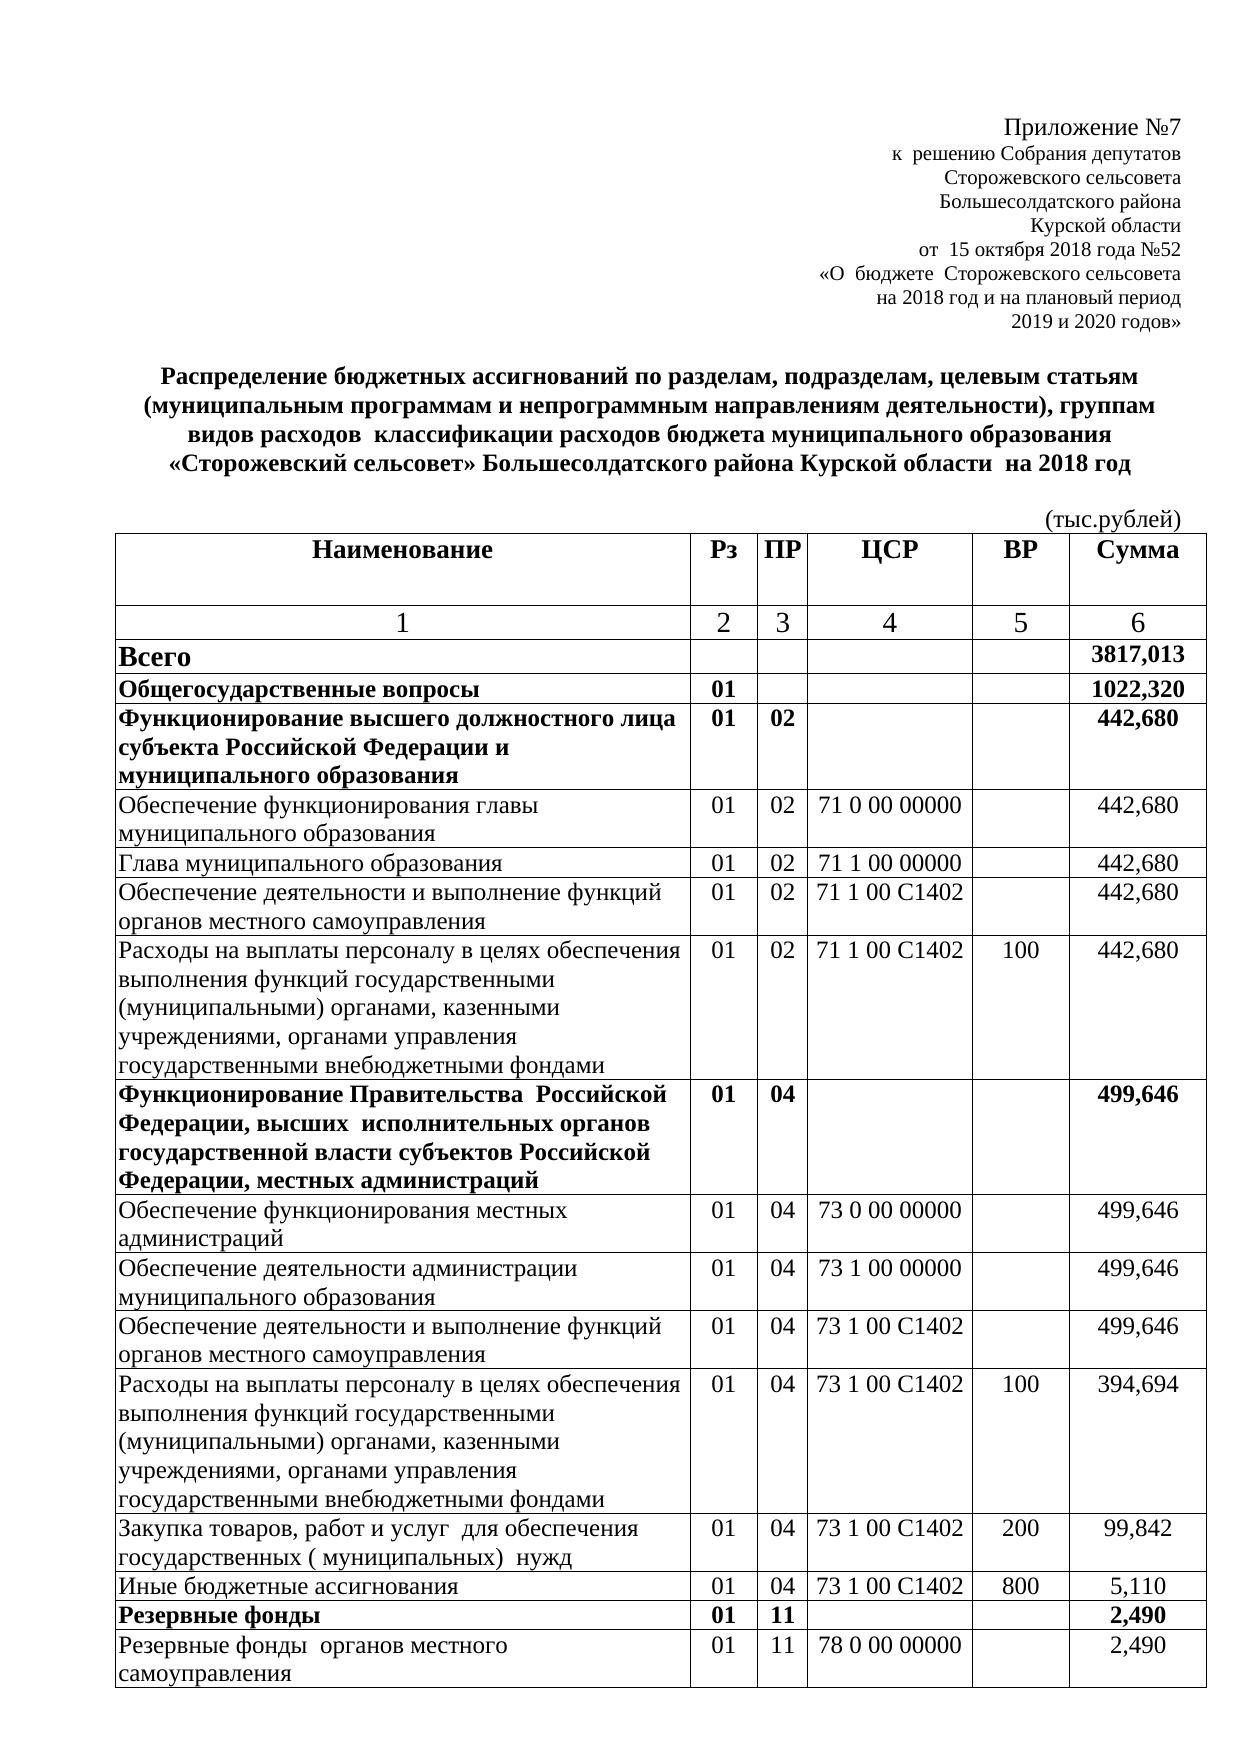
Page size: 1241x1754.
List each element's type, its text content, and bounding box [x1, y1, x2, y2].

table_cell 442,680 [1070, 936, 1206, 1079]
table_cell [973, 848, 1069, 876]
table_cell 02 [758, 790, 807, 847]
table_cell 200 [973, 1514, 1069, 1571]
table_cell 100 [973, 1369, 1069, 1513]
table_cell 2,490 [1070, 1601, 1206, 1629]
table_cell 04 [758, 1514, 807, 1571]
table_cell 2,490 [1070, 1630, 1206, 1687]
table_cell 01 [691, 1080, 757, 1194]
table_cell 499,646 [1070, 1080, 1206, 1194]
table_cell [691, 640, 757, 673]
table_cell 800 [973, 1572, 1069, 1600]
table_cell 01 [691, 704, 757, 789]
table_cell Глава муниципального образования [116, 848, 690, 876]
table_cell Всего [116, 640, 690, 673]
table_cell Функционирование высшего должностного лица субъекта Российской Федерации и муниципального образования [116, 704, 690, 789]
table_cell Обеспечение деятельности администрации муниципального образования [116, 1253, 690, 1310]
table_cell 5 [973, 606, 1069, 639]
table_cell 02 [758, 936, 807, 1079]
table_cell Закупка товаров, работ и услуг для обеспечения государственных ( муниципальных) нужд [116, 1514, 690, 1571]
table_cell 2 [691, 606, 757, 639]
table_cell 73 1 00 С1402 [808, 1572, 972, 1600]
table_cell [973, 878, 1069, 934]
text Распределение бюджетных ассигнований по разделам, подразделам, целевым статьям (муниципальным программам и непрограммным направлениям деятельности), группам видов расходов классификации расходов бюджета муниципального образования «Сторожевский сельсовет» Большесолдатского района Курской области на 2018 год [118, 361, 1181, 476]
table_cell 100 [973, 936, 1069, 1079]
table_cell Расходы на выплаты персоналу в целях обеспечения выполнения функций государственными (муниципальными) органами, казенными учреждениями, органами управления государственными внебюджетными фондами [116, 936, 690, 1079]
table_cell 04 [758, 1572, 807, 1600]
table_cell 1 [116, 606, 690, 639]
table_cell 11 [758, 1630, 807, 1687]
table_cell 71 1 00 00000 [808, 848, 972, 876]
table_cell 01 [691, 848, 757, 876]
table_cell Иные бюджетные ассигнования [116, 1572, 690, 1600]
table_header ВР [973, 534, 1069, 605]
table_cell 442,680 [1070, 848, 1206, 876]
table_cell Резервные фонды органов местного самоуправления [116, 1630, 690, 1687]
table_cell 73 1 00 С1402 [808, 1311, 972, 1368]
table_cell 04 [758, 1195, 807, 1252]
table_cell [973, 1630, 1069, 1687]
table_cell 01 [691, 1514, 757, 1571]
text (тыс.рублей) [118, 476, 1181, 533]
table_cell 5,110 [1070, 1572, 1206, 1600]
table_cell [973, 1253, 1069, 1310]
table_cell 02 [758, 878, 807, 934]
table_cell 01 [691, 1630, 757, 1687]
table_cell 71 0 00 00000 [808, 790, 972, 847]
table_cell 442,680 [1070, 704, 1206, 789]
table_cell [973, 1080, 1069, 1194]
table_cell [758, 674, 807, 702]
table_cell 04 [758, 1369, 807, 1513]
table_cell 442,680 [1070, 878, 1206, 934]
table_cell 4 [808, 606, 972, 639]
table_cell 499,646 [1070, 1195, 1206, 1252]
table_cell 73 1 00 С1402 [808, 1514, 972, 1571]
table_cell 499,646 [1070, 1311, 1206, 1368]
table_cell 04 [758, 1253, 807, 1310]
text Приложение №7 [118, 112, 1181, 141]
text от 15 октября 2018 года №52 [118, 237, 1181, 261]
table_cell Расходы на выплаты персоналу в целях обеспечения выполнения функций государственными (муниципальными) органами, казенными учреждениями, органами управления государственными внебюджетными фондами [116, 1369, 690, 1513]
table_cell Общегосударственные вопросы [116, 674, 690, 702]
table_cell 02 [758, 704, 807, 789]
table_cell 04 [758, 1080, 807, 1194]
table_cell 3817,013 [1070, 640, 1206, 673]
table_cell 01 [691, 936, 757, 1079]
table_cell 01 [691, 1253, 757, 1310]
table_cell 01 [691, 1311, 757, 1368]
table_cell [808, 1601, 972, 1629]
table_cell Обеспечение деятельности и выполнение функций органов местного самоуправления [116, 878, 690, 934]
table_cell 01 [691, 878, 757, 934]
table_cell Обеспечение функционирования местных администраций [116, 1195, 690, 1252]
table_header ЦСР [808, 534, 972, 605]
table_cell Резервные фонды [116, 1601, 690, 1629]
table_cell 3 [758, 606, 807, 639]
table_cell [973, 1195, 1069, 1252]
table_cell 73 0 00 00000 [808, 1195, 972, 1252]
table_cell 11 [758, 1601, 807, 1629]
text «О бюджете Сторожевского сельсовета [118, 261, 1181, 285]
table_cell [808, 1080, 972, 1194]
table_cell Обеспечение деятельности и выполнение функций органов местного самоуправления [116, 1311, 690, 1368]
table_cell 01 [691, 1601, 757, 1629]
text Сторожевского сельсовета [118, 165, 1181, 189]
table_cell Функционирование Правительства Российской Федерации, высших исполнительных органов государственной власти субъектов Российской Федерации, местных администраций [116, 1080, 690, 1194]
table_cell 1022,320 [1070, 674, 1206, 702]
table_cell 01 [691, 790, 757, 847]
table_cell [973, 704, 1069, 789]
table_cell 01 [691, 1195, 757, 1252]
table_cell 78 0 00 00000 [808, 1630, 972, 1687]
text Курской области [118, 213, 1181, 237]
table_cell 71 1 00 С1402 [808, 878, 972, 934]
table_cell 394,694 [1070, 1369, 1206, 1513]
table_header Наименование [116, 534, 690, 605]
table_cell [808, 640, 972, 673]
table_cell [973, 1311, 1069, 1368]
table_header Сумма [1070, 534, 1206, 605]
table_cell Обеспечение функционирования главы муниципального образования [116, 790, 690, 847]
table_cell 01 [691, 1369, 757, 1513]
table_cell [973, 1601, 1069, 1629]
table_cell 442,680 [1070, 790, 1206, 847]
table_cell 499,646 [1070, 1253, 1206, 1310]
table_cell 99,842 [1070, 1514, 1206, 1571]
table_header ПР [758, 534, 807, 605]
table_cell [808, 704, 972, 789]
text 2019 и 2020 годов» [118, 309, 1181, 333]
table_header Рз [691, 534, 757, 605]
table_cell 73 1 00 00000 [808, 1253, 972, 1310]
table_cell 01 [691, 1572, 757, 1600]
table_cell 04 [758, 1311, 807, 1368]
text к решению Собрания депутатов [118, 141, 1181, 165]
table_cell [808, 674, 972, 702]
table_cell 73 1 00 С1402 [808, 1369, 972, 1513]
table_cell 01 [691, 674, 757, 702]
table_cell [973, 640, 1069, 673]
table_cell [973, 790, 1069, 847]
text на 2018 год и на плановый период [118, 285, 1181, 309]
table_cell [758, 640, 807, 673]
text Большесолдатского района [118, 189, 1181, 213]
table_cell 6 [1070, 606, 1206, 639]
table_cell 71 1 00 С1402 [808, 936, 972, 1079]
table_cell [973, 674, 1069, 702]
table_cell 02 [758, 848, 807, 876]
